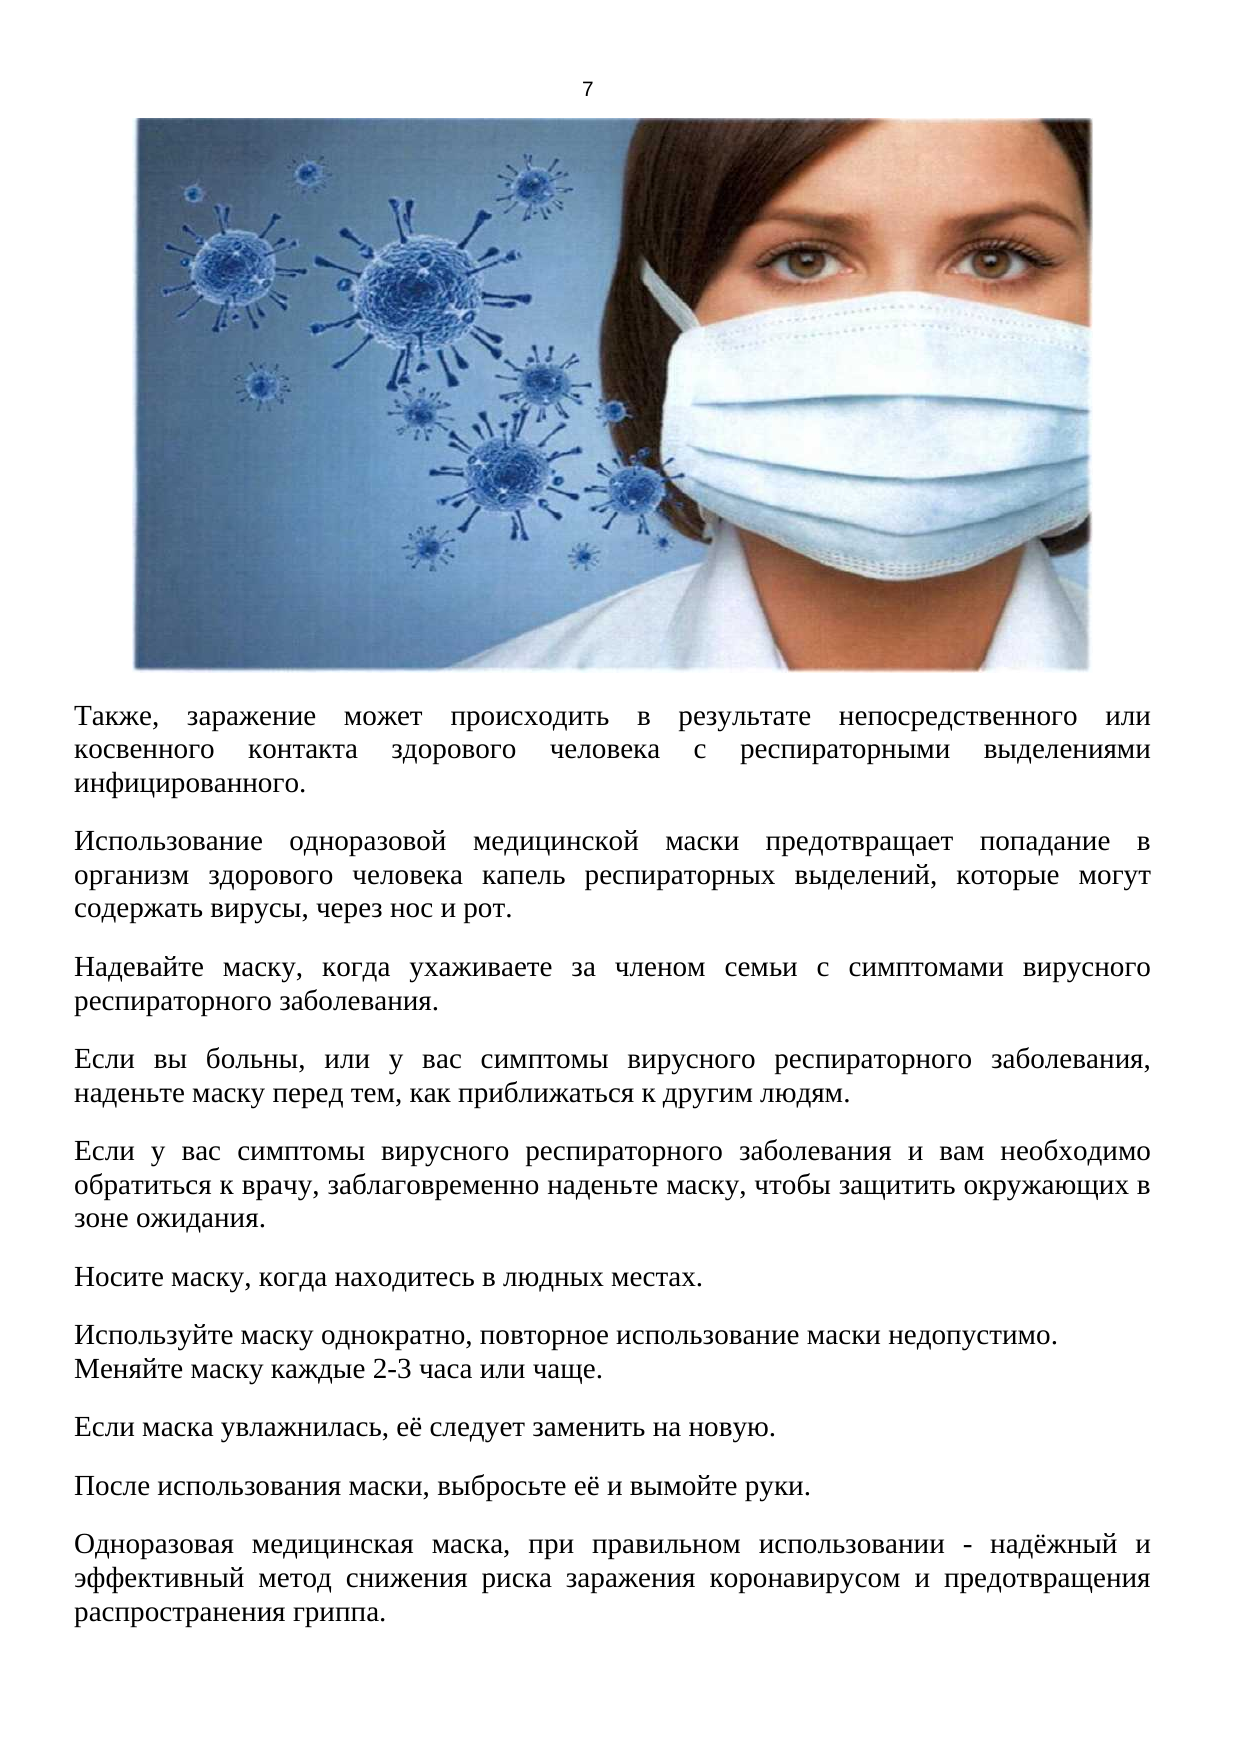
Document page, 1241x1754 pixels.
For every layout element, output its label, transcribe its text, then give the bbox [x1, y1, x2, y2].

text Одноразовая медицинская маска, при правильном использовании - надёжный и эффективный метод снижения риска заражения коронавирусом и предотвращения распространения гриппа. [74, 1527, 1152, 1627]
text Если маска увлажнилась, её следует заменить на новую. [74, 1409, 1152, 1443]
text Если у вас симптомы вирусного респираторного заболевания и вам необходимо обратиться к врачу, заблаговременно наденьте маску, чтобы защитить окружающих в зоне ожидания. [74, 1133, 1152, 1234]
text Надевайте маску, когда ухаживаете за членом семьи с симптомами вирусного респираторного заболевания. [74, 949, 1152, 1016]
picture [132, 118, 1094, 673]
text Если вы больны, или у вас симптомы вирусного респираторного заболевания, наденьте маску перед тем, как приближаться к другим людям. [74, 1041, 1152, 1108]
text Используйте маску однократно, повторное использование маски недопустимо. Меняйте маску каждые 2-3 часа или чаще. [74, 1317, 1152, 1384]
text Носите маску, когда находитесь в людных местах. [74, 1259, 1152, 1292]
text Также, заражение может происходить в результате непосредственного или косвенного контакта здорового человека с респираторными выделениями инфицированного. [74, 698, 1152, 798]
text После использования маски, выбросьте её и вымойте руки. [74, 1468, 1152, 1502]
text Использование одноразовой медицинской маски предотвращает попадание в организм здорового человека капель респираторных выделений, которые могут содержать вирусы, через нос и рот. [74, 823, 1152, 924]
